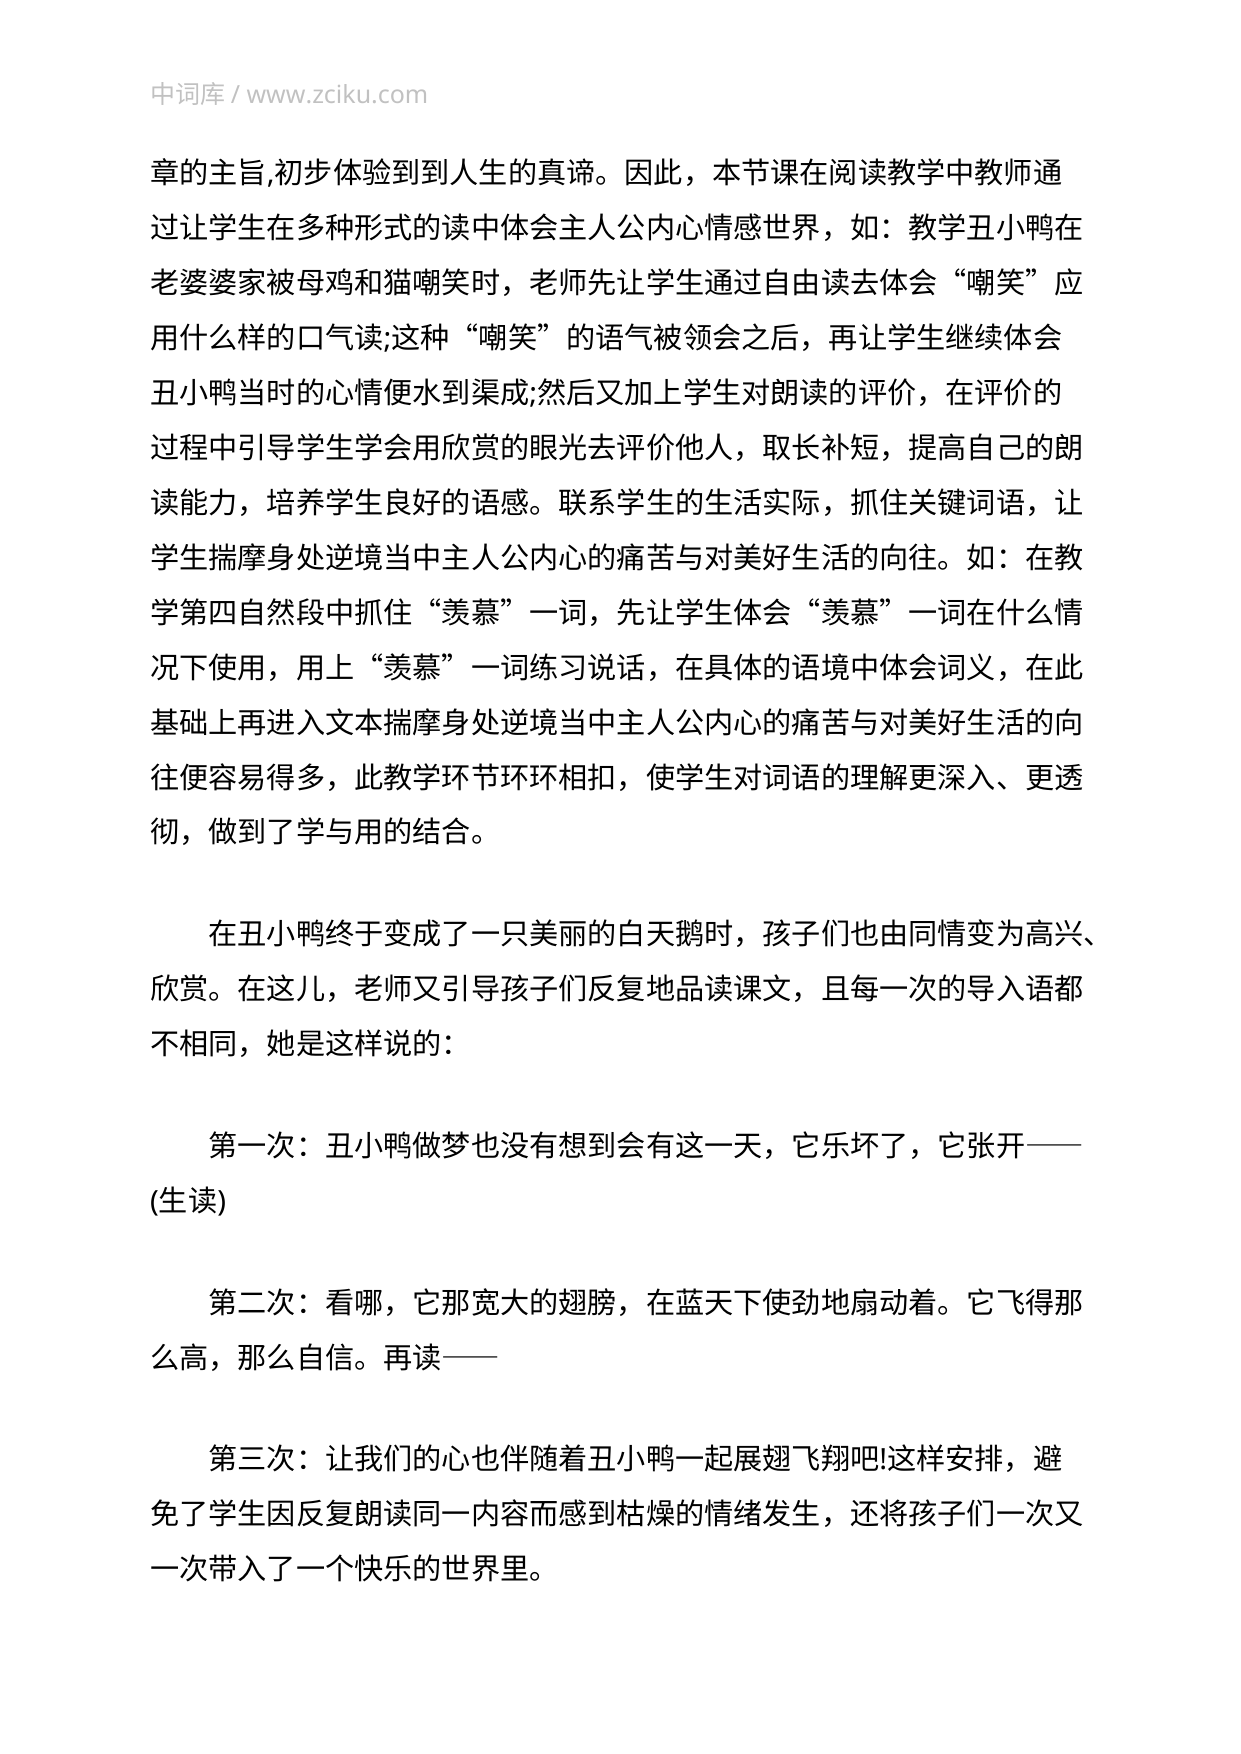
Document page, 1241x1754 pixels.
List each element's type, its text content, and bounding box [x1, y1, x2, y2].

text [150, 150, 1090, 851]
text 第三次：让我们的心也伴随着丑小鸭一起展翅飞翔吧!这样安排，避免了学生因反复朗读同一内容而感到枯燥的情绪发生，还将孩子们一次又一次带入了一个快乐的世界里。 [150, 1436, 1090, 1588]
text 第一次：丑小鸭做梦也没有想到会有这一天，它乐坏了，它张开——(生读) [150, 1122, 1090, 1220]
text 第二次：看哪，它那宽大的翅膀，在蓝天下使劲地扇动着。它飞得那么高，那么自信。再读—— [150, 1279, 1090, 1376]
text 在丑小鸭终于变成了一只美丽的白天鹅时，孩子们也由同情变为高兴、欣赏。在这儿，老师又引导孩子们反复地品读课文，且每一次的导入语都不相同，她是这样说的： [150, 911, 1090, 1063]
